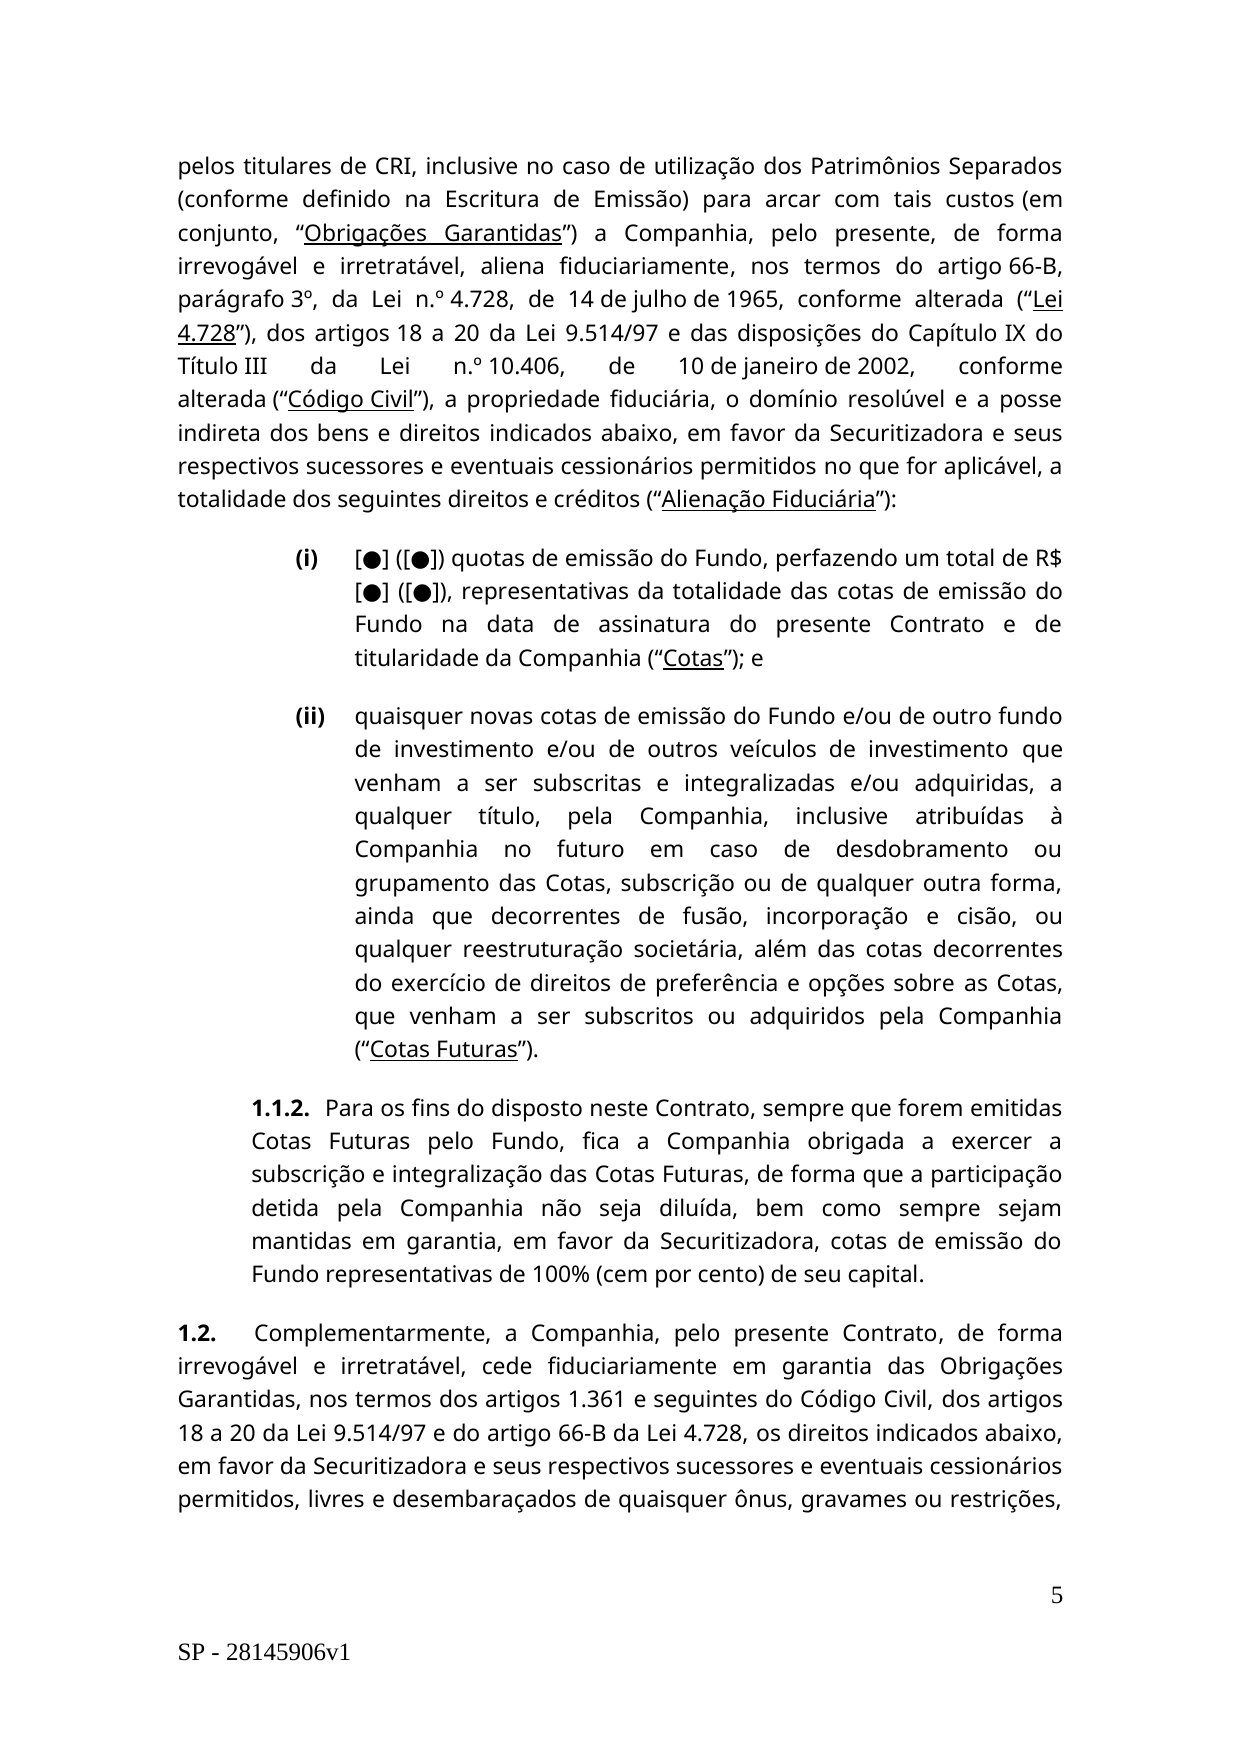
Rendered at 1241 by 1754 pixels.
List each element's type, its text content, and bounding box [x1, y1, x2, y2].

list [177, 148, 1063, 514]
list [177, 1314, 1063, 1514]
list quaisquer novas cotas de emissão do Fundo e/ou de outro fundo de investimento e/ou de outros veículos de investimento que venham a ser subscritas e integralizadas e/ou adquiridas, a qualquer título, pela Companhia, inclusive atribuídas à Companhia no futuro em caso de desdobramento ou grupamento das Cotas, subscrição ou de qualquer outra forma, ainda que decorrentes de fusão, incorporação e cisão, ou qualquer reestruturação societária, além das cotas decorrentes do exercício de direitos de preferência e opções sobre as Cotas, que venham a ser subscritos ou adquiridos pela Companhia (“Cotas Futuras”). [295, 698, 1063, 1064]
list Para os fins do disposto neste Contrato, sempre que forem emitidas Cotas Futuras pelo Fundo, fica a Companhia obrigada a exercer a subscrição e integralização das Cotas Futuras, de forma que a participação detida pela Companhia não seja diluída, bem como sempre sejam mantidas em garantia, em favor da Securitizadora, cotas de emissão do Fundo representativas de 100% (cem por cento) de seu capital. [251, 1089, 1063, 1289]
list [●] ([●]) quotas de emissão do Fundo, perfazendo um total de R$ [●] ([●]), representativas da totalidade das cotas de emissão do Fundo na data de assinatura do presente Contrato e de titularidade da Companhia (“Cotas”); e [295, 539, 1063, 673]
